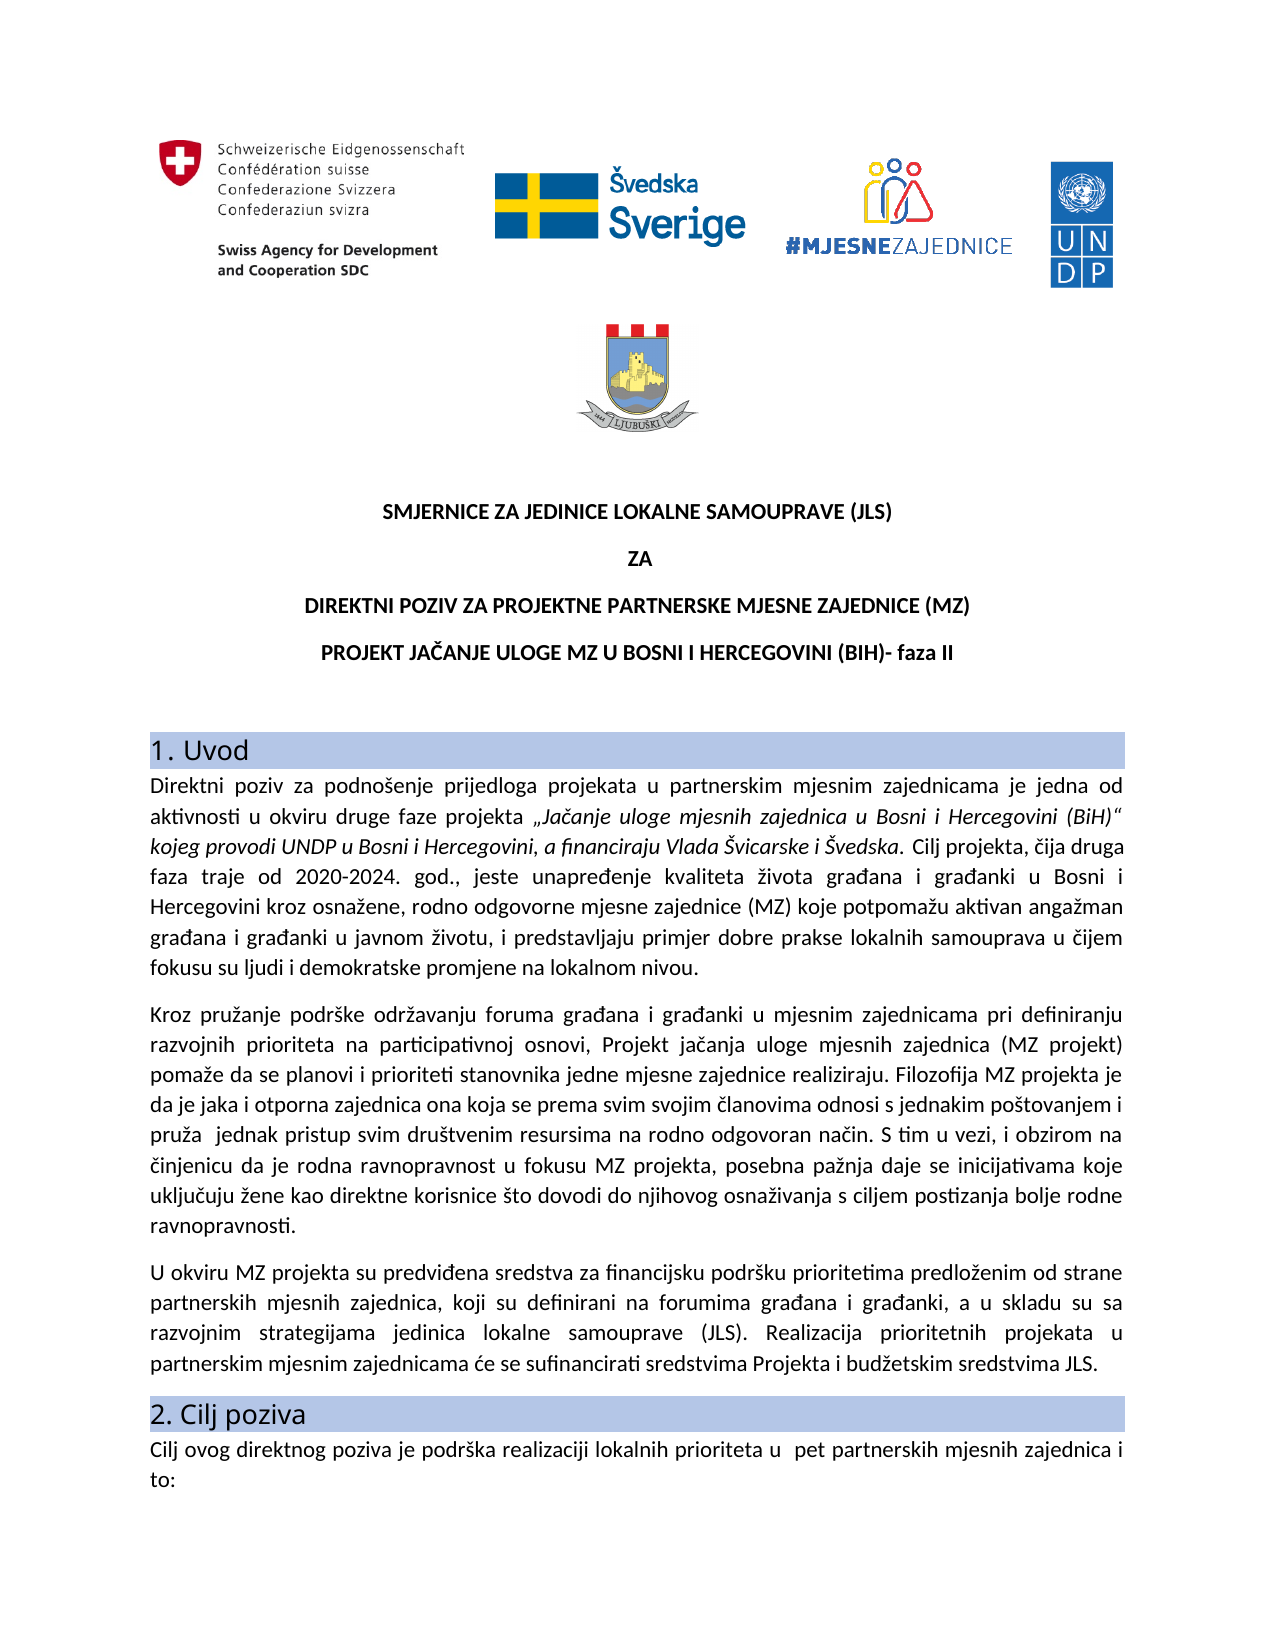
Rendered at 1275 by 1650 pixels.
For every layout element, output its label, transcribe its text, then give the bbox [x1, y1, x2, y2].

text PROJEKT JAČANJE ULOGE MZ U BOSNI I HERCEGOVINI (BIH)- faza II [150, 638, 1125, 666]
text U okviru MZ projekta su predviđena sredstva za financijsku podršku prioritetima predloženim od strane partnerskih mjesnih zajednica, koji su definirani na forumima građana i građanki, a u skladu su sa razvojnim strategijama jedinica lokalne samouprave (JLS). Realizacija prioritetnih projekata u partnerskim mjesnim zajednicama će se sufinancirati sredstvima Projekta i budžetskim sredstvima JLS. [150, 1258, 1125, 1377]
text ZA [150, 544, 1125, 572]
subtitle 2. Cilj poziva [150, 1396, 1125, 1432]
picture [159, 92, 1143, 320]
subtitle 1. Uvod [150, 732, 1125, 769]
text SMJERNICE ZA JEDINICE LOKALNE SAMOUPRAVE (JLS) [150, 497, 1125, 526]
text Direktni poziv za podnošenje prijedloga projekata u partnerskim mjesnim zajednicama je jedna od aktivnosti u okviru druge faze projekta „Jačanje uloge mjesnih zajednica u Bosni i Hercegovini (BiH)“ kojeg provodi UNDP u Bosni i Hercegovini, a financiraju Vlada Švicarske i Švedska. Cilj projekta, čija druga faza traje od 2020-2024. god., jeste unapređenje kvaliteta života građana i građanki u Bosni i Hercegovini kroz osnažene, rodno odgovorne mjesne zajednice (MZ) koje potpomažu aktivan angažman građana i građanki u javnom životu, i predstavljaju primjer dobre prakse lokalnih samouprava u čijem fokusu su ljudi i demokratske promjene na lokalnom nivou. [150, 772, 1125, 981]
text Cilj ovog direktnog poziva je podrška realizaciji lokalnih prioriteta u pet partnerskih mjesnih zajednica i to: [150, 1435, 1125, 1494]
text DIREKTNI POZIV ZA PROJEKTNE PARTNERSKE MJESNE ZAJEDNICE (MZ) [150, 591, 1125, 619]
text Kroz pružanje podrške održavanju foruma građana i građanki u mjesnim zajednicama pri definiranju razvojnih prioriteta na participativnoj osnovi, Projekt jačanja uloge mjesnih zajednica (MZ projekt) pomaže da se planovi i prioriteti stanovnika jedne mjesne zajednice realiziraju. Filozofija MZ projekta je da je jaka i otporna zajednica ona koja se prema svim svojim članovima odnosi s jednakim poštovanjem i pruža jednak pristup svim društvenim resursima na rodno odgovoran način. S tim u vezi, i obzirom na činjenicu da je rodna ravnopravnost u fokusu MZ projekta, posebna pažnja daje se inicijativama koje uključuju žene kao direktne korisnice što dovodi do njihovog osnaživanja s ciljem postizanja bolje rodne ravnopravnosti. [150, 1000, 1125, 1239]
